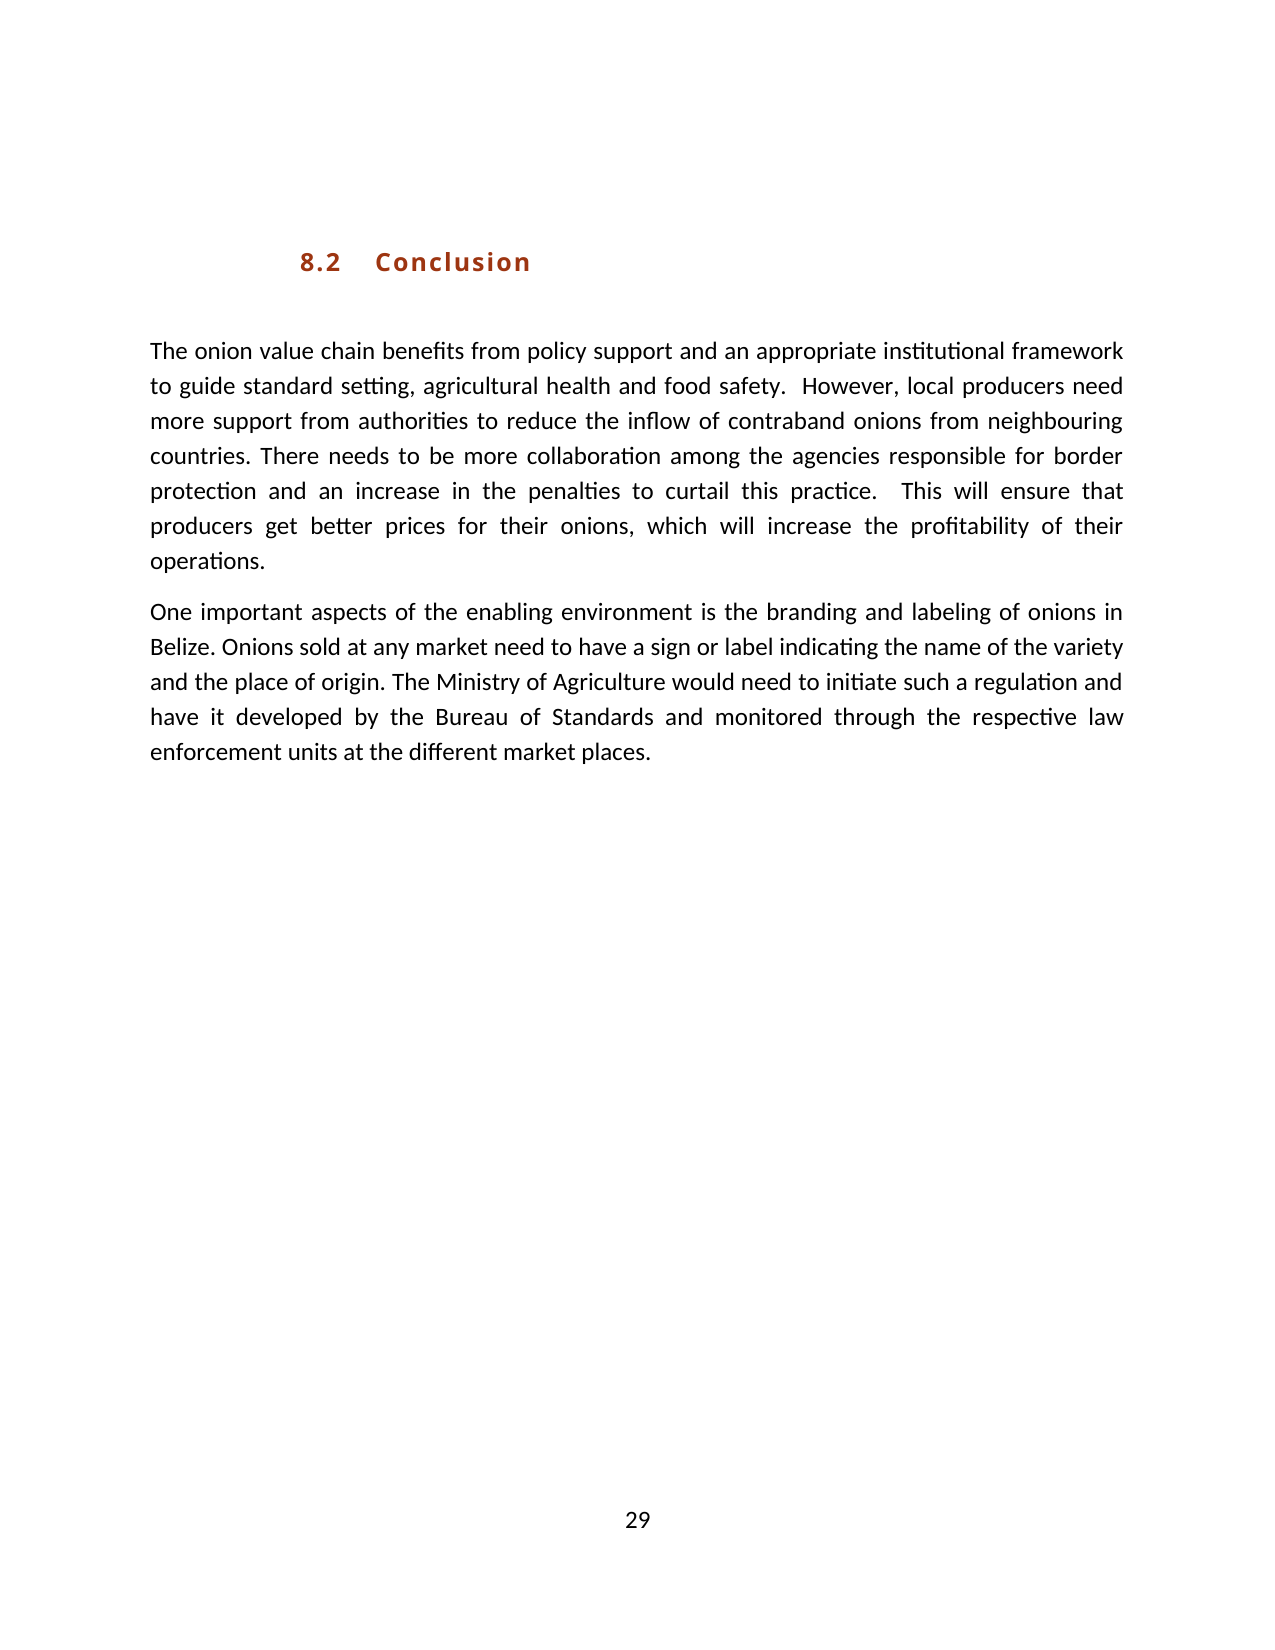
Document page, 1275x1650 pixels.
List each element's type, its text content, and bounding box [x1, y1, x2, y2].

text The onion value chain benefits from policy support and an appropriate institutional framework to guide standard setting, agricultural health and food safety. However, local producers need more support from authorities to reduce the inflow of contraband onions from neighbouring countries. There needs to be more collaboration among the agencies responsible for border protection and an increase in the penalties to curtail this practice. This will ensure that producers get better prices for their onions, which will increase the profitability of their operations. [150, 335, 1125, 575]
subtitle Conclusion [300, 245, 1125, 279]
text One important aspects of the enabling environment is the branding and labeling of onions in Belize. Onions sold at any market need to have a sign or label indicating the name of the variety and the place of origin. The Ministry of Agriculture would need to initiate such a regulation and have it developed by the Bureau of Standards and monitored through the respective law enforcement units at the different market places. [150, 597, 1125, 767]
